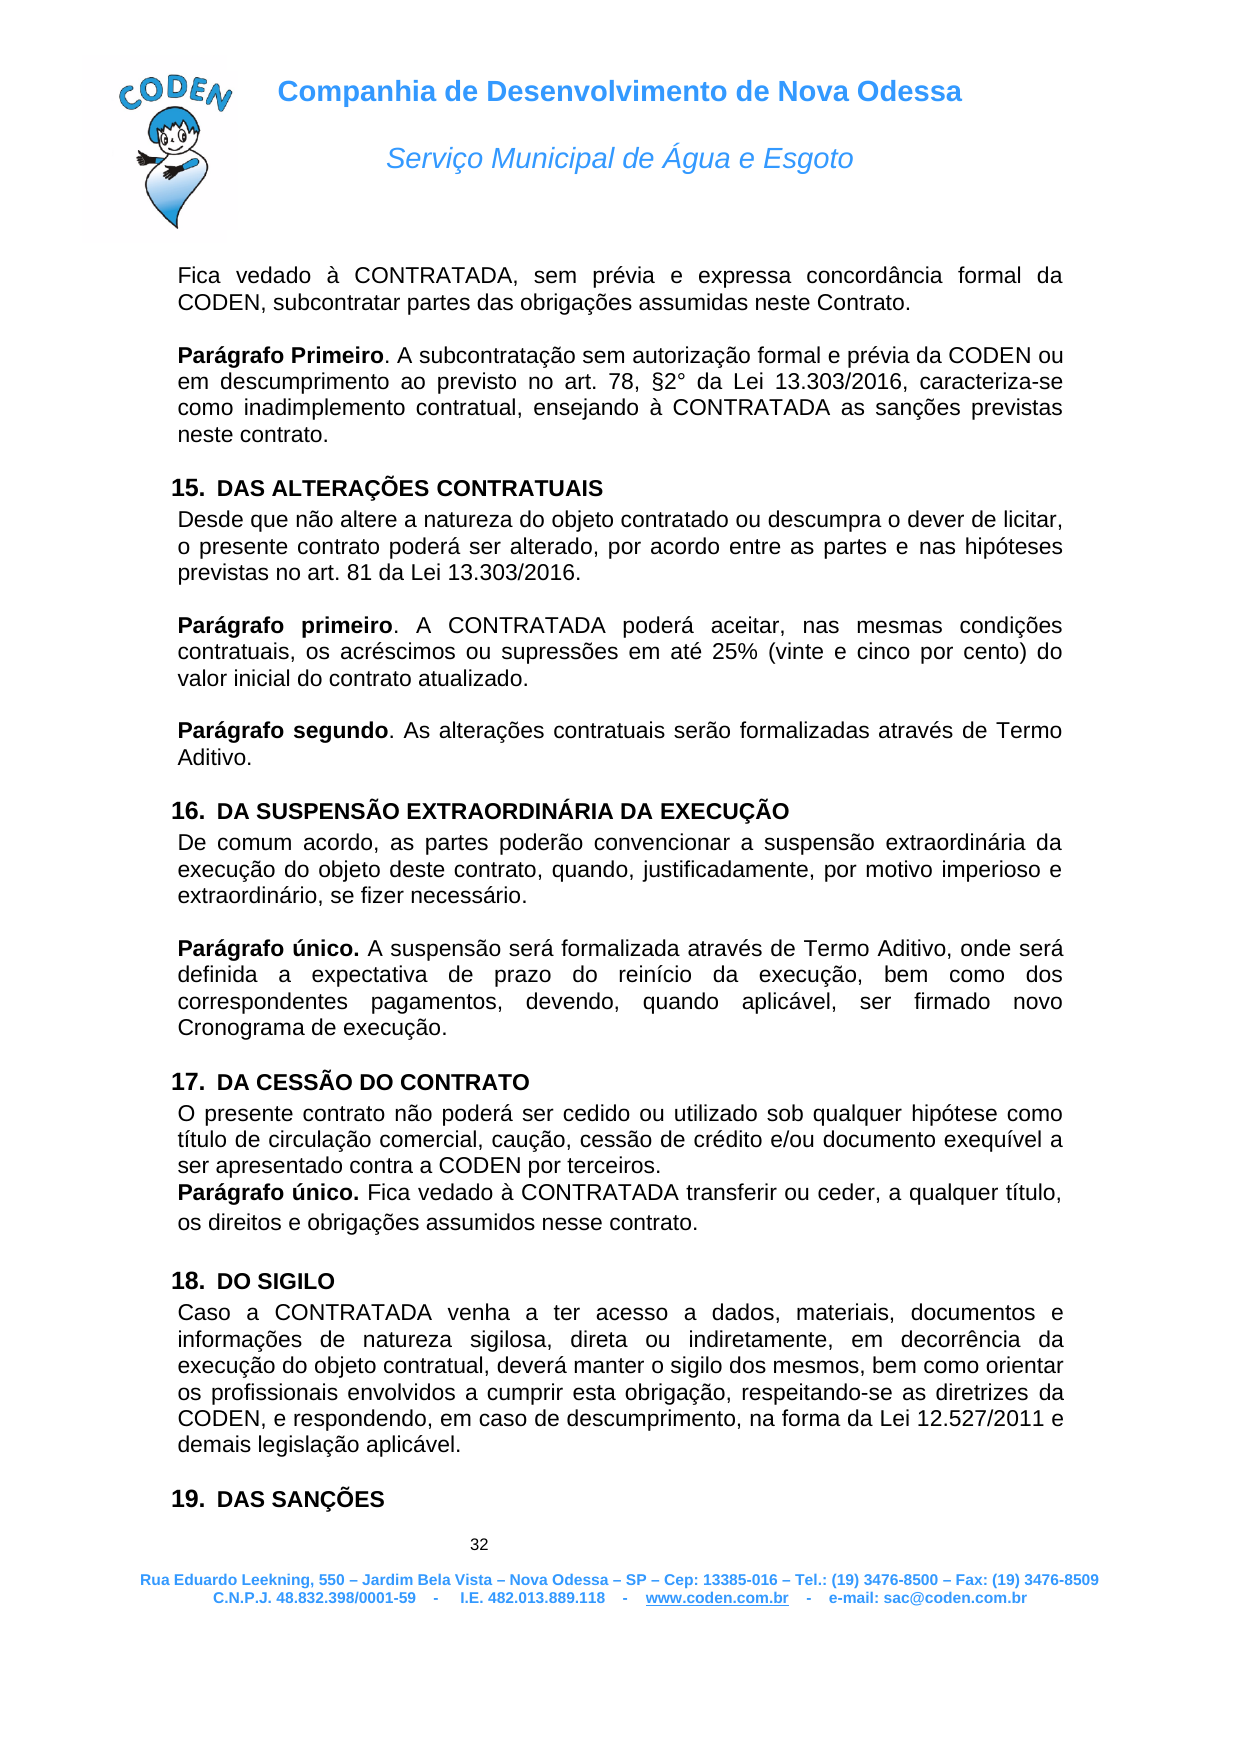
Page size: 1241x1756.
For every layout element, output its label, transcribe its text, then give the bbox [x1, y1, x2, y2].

text Parágrafo único. Fica vedado à CONTRATADA transferir ou ceder, a qualquer título, os direitos e obrigações assumidos nesse contrato. [177, 1179, 1063, 1235]
text Parágrafo segundo. As alterações contratuais serão formalizadas através de Termo Aditivo. [177, 717, 1063, 770]
subtitle DA SUSPENSÃO EXTRAORDINÁRIA DA EXECUÇÃO [171, 796, 1138, 825]
subtitle DAS ALTERAÇÕES CONTRATUAIS [171, 473, 1138, 502]
subtitle DA CESSÃO DO CONTRATO [171, 1067, 1138, 1095]
text Parágrafo Primeiro. A subcontratação sem autorização formal e prévia da CODEN ou em descumprimento ao previsto no art. 78, §2° da Lei 13.303/2016, caracteriza-se como inadimplemento contratual, ensejando à CONTRATADA as sanções previstas neste contrato. [177, 342, 1063, 447]
subtitle DO SIGILO [171, 1266, 1138, 1295]
text Parágrafo único. A suspensão será formalizada através de Termo Aditivo, onde será definida a expectativa de prazo do reinício da execução, bem como dos correspondentes pagamentos, devendo, quando aplicável, ser firmado novo Cronograma de execução. [177, 935, 1063, 1040]
subtitle DAS SANÇÕES [171, 1484, 1138, 1513]
picture [81, 55, 270, 243]
text Desde que não altere a natureza do objeto contratado ou descumpra o dever de licitar, o presente contrato poderá ser alterado, por acordo entre as partes e nas hipóteses previstas no art. 81 da Lei 13.303/2016. [177, 506, 1063, 586]
text Caso a CONTRATADA venha a ter acesso a dados, materiais, documentos e informações de natureza sigilosa, direta ou indiretamente, em decorrência da execução do objeto contratual, deverá manter o sigilo dos mesmos, bem como orientar os profissionais envolvidos a cumprir esta obrigação, respeitando-se as diretrizes da CODEN, e respondendo, em caso de descumprimento, na forma da Lei 12.527/2011 e demais legislação aplicável. [177, 1299, 1064, 1457]
text O presente contrato não poderá ser cedido ou utilizado sob qualquer hipótese como título de circulação comercial, caução, cessão de crédito e/ou documento exequível a ser apresentado contra a CODEN por terceiros. [177, 1100, 1063, 1179]
text Parágrafo primeiro. A CONTRATADA poderá aceitar, nas mesmas condições contratuais, os acréscimos ou supressões em até 25% (vinte e cinco por cento) do valor inicial do contrato atualizado. [177, 612, 1063, 691]
text De comum acordo, as partes poderão convencionar a suspensão extraordinária da execução do objeto deste contrato, quando, justificadamente, por motivo imperioso e extraordinário, se fizer necessário. [177, 829, 1063, 908]
text Fica vedado à CONTRATADA, sem prévia e expressa concordância formal da CODEN, subcontratar partes das obrigações assumidas neste Contrato. [177, 262, 1063, 315]
